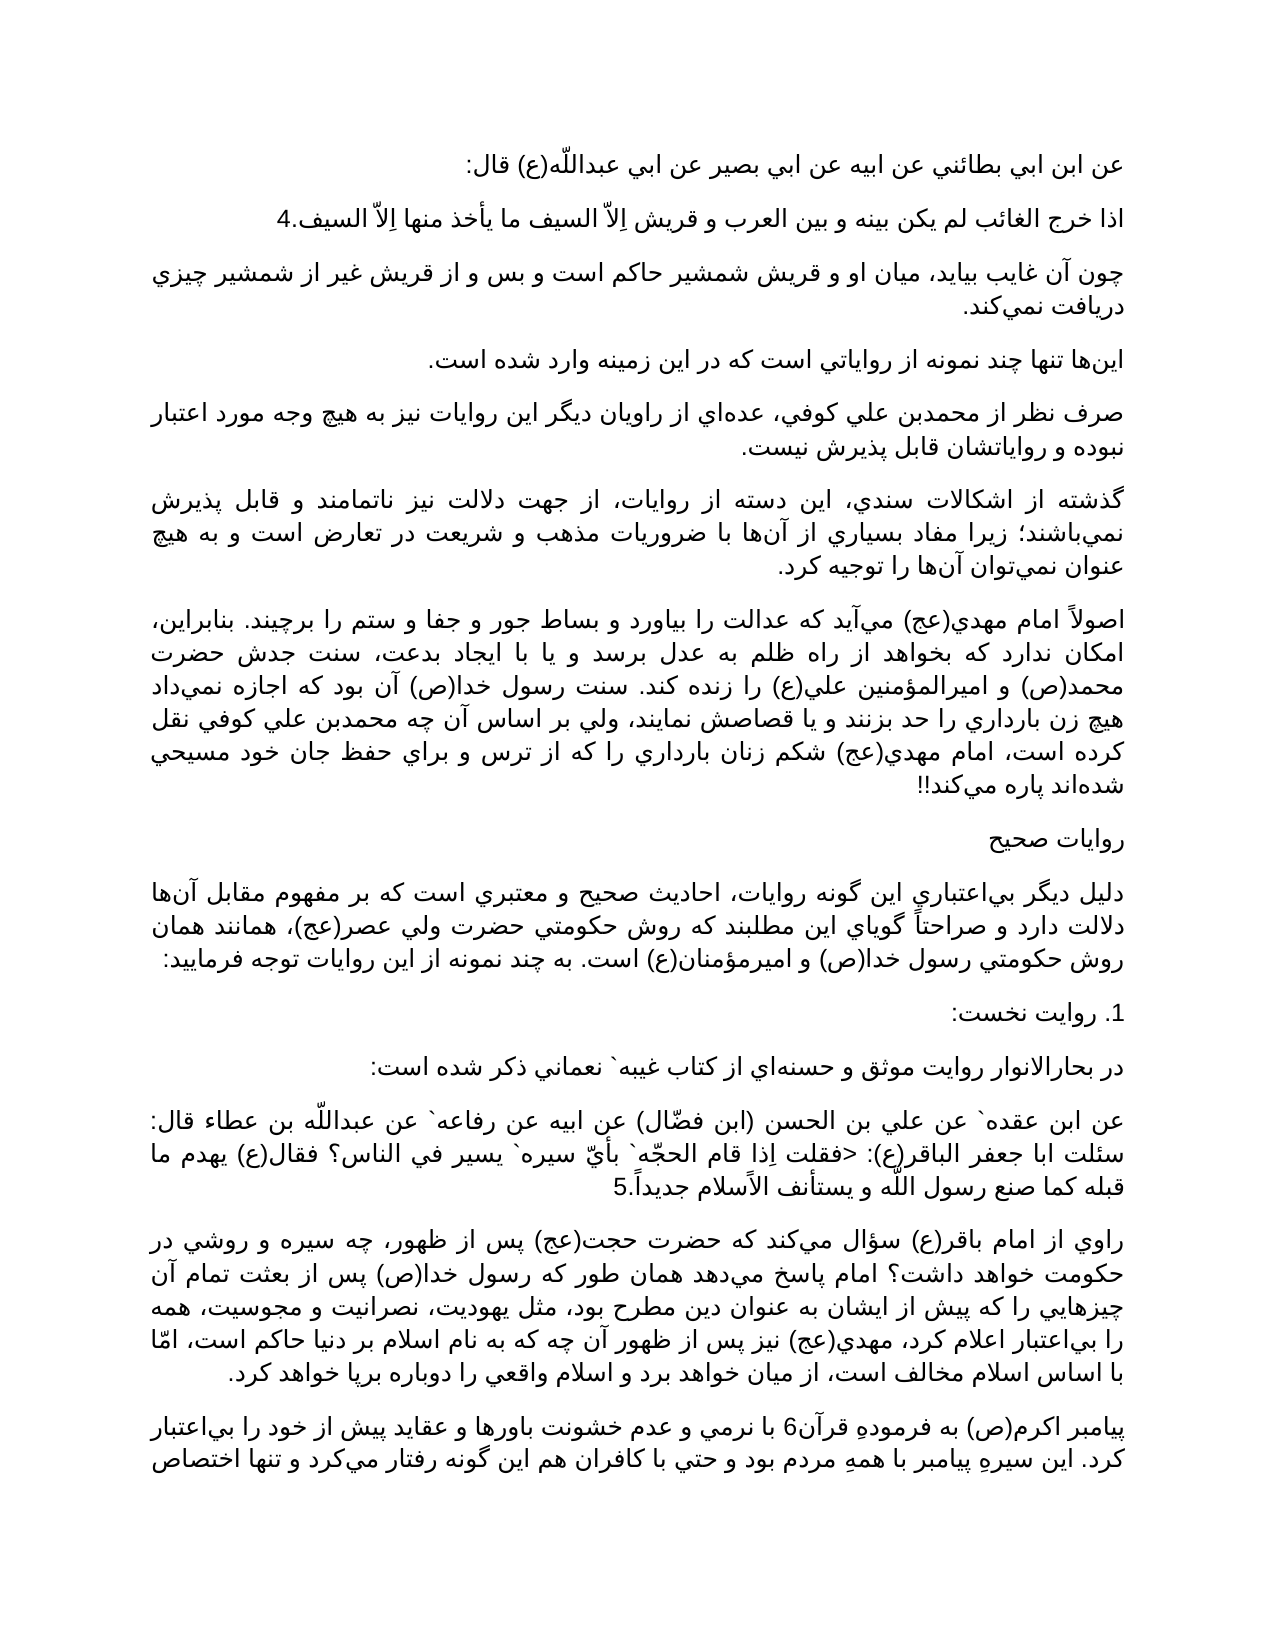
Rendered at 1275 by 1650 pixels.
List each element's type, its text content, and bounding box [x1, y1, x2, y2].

text اصولاً امام‌ مهدي(عج) مي‌آيد كه‌ عدالت‌ را بياورد و بساط‌ جور و جفا و ستم‌ را برچيند. بنابراين، امكان‌ ندارد كه‌ بخواهد از راه‌ ظلم‌ به‌ عدل‌ برسد و يا با ايجاد بدعت، سنت‌ جدش‌ حضرت‌ محمد(ص) و اميرالمؤ‌منين‌ علي(ع) را زنده‌ كند. سنت‌ رسول‌ خدا(ص) آن‌ بود كه‌ اجازه‌ نمي‌داد هيچ‌ زن‌ بارداري‌ را حد بزنند و يا قصاصش‌ نمايند، ولي‌ بر اساس‌ آن‌ چه‌ محمدبن‌ علي‌ كوفي‌ نقل‌ كرده‌ است، امام‌ مهدي(عج) شكم‌ زنان‌ بارداري‌ را كه‌ از ترس‌ و براي‌ حفظ‌ جان‌ خود مسيحي‌ شده‌اند پاره‌ مي‌كند!! [150, 605, 1125, 799]
text در بحارالانوار روايت‌ موثق‌ و حسنه‌اي‌ از كتاب‌ غيبه` نعماني‌ ذكر شده‌ است: [150, 1052, 1125, 1081]
text گذشته‌ از اشكالات‌ سندي، اين‌ دسته‌ از روايات، از جهت‌ دلالت‌ نيز ناتمامند و قابل‌ پذيرش‌ نمي‌باشند؛ زيرا مفاد بسياري‌ از آن‌ها با ضروريات‌ مذهب‌ و شريعت‌ در تعارض‌ است‌ و به‌ هيچ‌ عنوان‌ نمي‌توان‌ آن‌ها را توجيه‌ كرد. [150, 485, 1125, 580]
text چون‌ آن‌ غايب‌ بيايد، ميان‌ او و قريش‌ شمشير حاكم‌ است‌ و بس‌ و از قريش‌ غير از شمشير چيزي‌ دريافت‌ نمي‌كند. [150, 258, 1125, 319]
text اذا خرج‌ الغائب‌ لم‌ يكن‌ بينه‌ و بين‌ العرب‌ و قريش‌ اِلاّ السيف‌ ما يأ‌خذ منها اِلاّ السيف.4 [150, 204, 1125, 233]
text عن‌ ابن‌ عقده` عن‌ علي‌ بن‌ الحسن‌ (ابن‌ فضّال) عن‌ ا‌بيه‌ عن‌ رفاعه` عن‌ عبداللّه‌ بن‌ عطاء قال: سئلت‌ ا‌با جعفر الباقر(ع): <فقلت‌ اِذا قام‌ الحجّه` بأ‌يّ سيره` يسير في‌ الناس؟ فقال(ع) يهدم‌ ما قبله‌ كما صنع‌ رسول‌ اللّه‌ و يستأ‌نف‌ الاًسلام‌ جديداً.5 [150, 1106, 1125, 1200]
text راوي‌ از امام‌ باقر(ع) سؤ‌ال‌ مي‌كند كه‌ حضرت‌ حجت(عج) پس‌ از ظهور، چه‌ سيره‌ و روشي‌ در حكومت‌ خواهد داشت؟ امام‌ پاسخ‌ مي‌دهد همان‌ طور كه‌ رسول‌ خدا(ص) پس‌ از بعثت‌ تمام‌ آن‌ چيزهايي‌ را كه‌ پيش‌ از ايشان‌ به‌ عنوان‌ دين‌ مطرح‌ بود، مثل‌ يهوديت، نصرانيت‌ و مجوسيت، همه‌ را بي‌اعتبار اعلام‌ كرد، مهدي(عج) نيز پس‌ از ظهور آن‌ چه‌ كه‌ به‌ نام‌ اسلام‌ بر دنيا حاكم‌ است، امّا با اساس‌ اسلام‌ مخالف‌ است، از ميان‌ خواهد برد و اسلام‌ واقعي‌ را دوباره‌ برپا خواهد كرد. [150, 1226, 1125, 1386]
text صرف‌ نظر از محمدبن‌ علي‌ كوفي، عده‌اي‌ از راويان‌ ديگر اين‌ روايات‌ نيز به‌ هيچ‌ وجه‌ مورد اعتبار نبوده‌ و رواياتشان‌ قابل‌ پذيرش‌ نيست. [150, 398, 1125, 460]
text 1. روايت‌ نخست: [150, 998, 1125, 1027]
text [150, 1411, 1125, 1473]
text روايات‌ صحيح‌ [150, 824, 1125, 853]
text عن‌ ابن‌ ا‌بي‌ بطائني‌ عن‌ ا‌بيه‌ عن‌ ا‌بي‌ بصير عن‌ ا‌بي‌ عبداللّه(ع) قال: [150, 150, 1125, 179]
text دليل‌ ديگر بي‌اعتباري‌ اين‌ گونه‌ روايات، احاديث‌ صحيح‌ و معتبري‌ است‌ كه‌ بر مفهوم‌ مقابل‌ آن‌ها دلالت‌ دارد و صراحتاً گوياي‌ اين‌ مطلبند كه‌ روش‌ حكومتي‌ حضرت‌ ولي‌ عصر(عج)، همانند همان‌ روش‌ حكومتي‌ رسول‌ خدا(ص) و اميرمؤ‌منان(ع) است. به‌ چند نمونه‌ از اين‌ روايات‌ توجه‌ فرماييد: [150, 878, 1125, 973]
text اين‌ها تنها چند نمونه‌ از رواياتي‌ است‌ كه‌ در اين‌ زمينه‌ وارد شده‌ است. [150, 344, 1125, 373]
